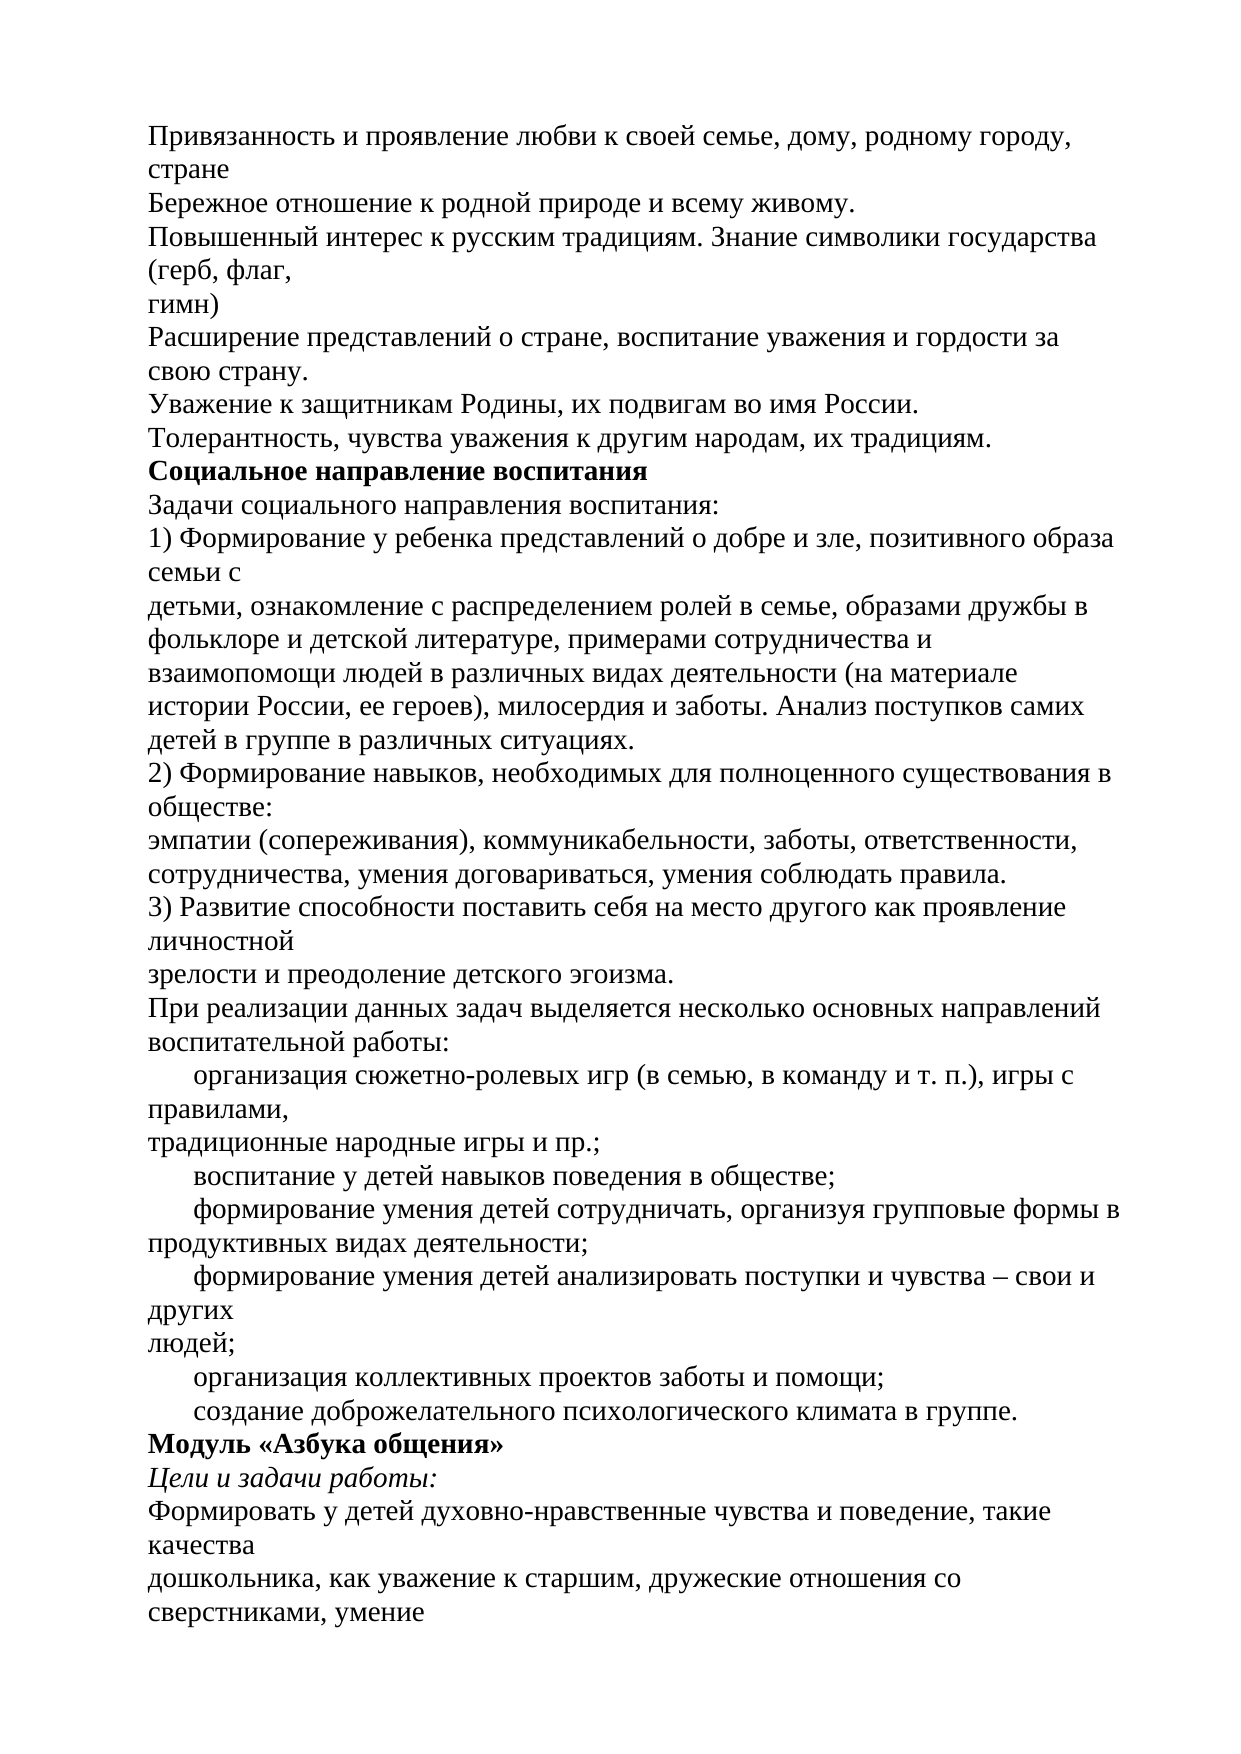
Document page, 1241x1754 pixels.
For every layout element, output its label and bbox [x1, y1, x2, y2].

text [148, 118, 1122, 1627]
